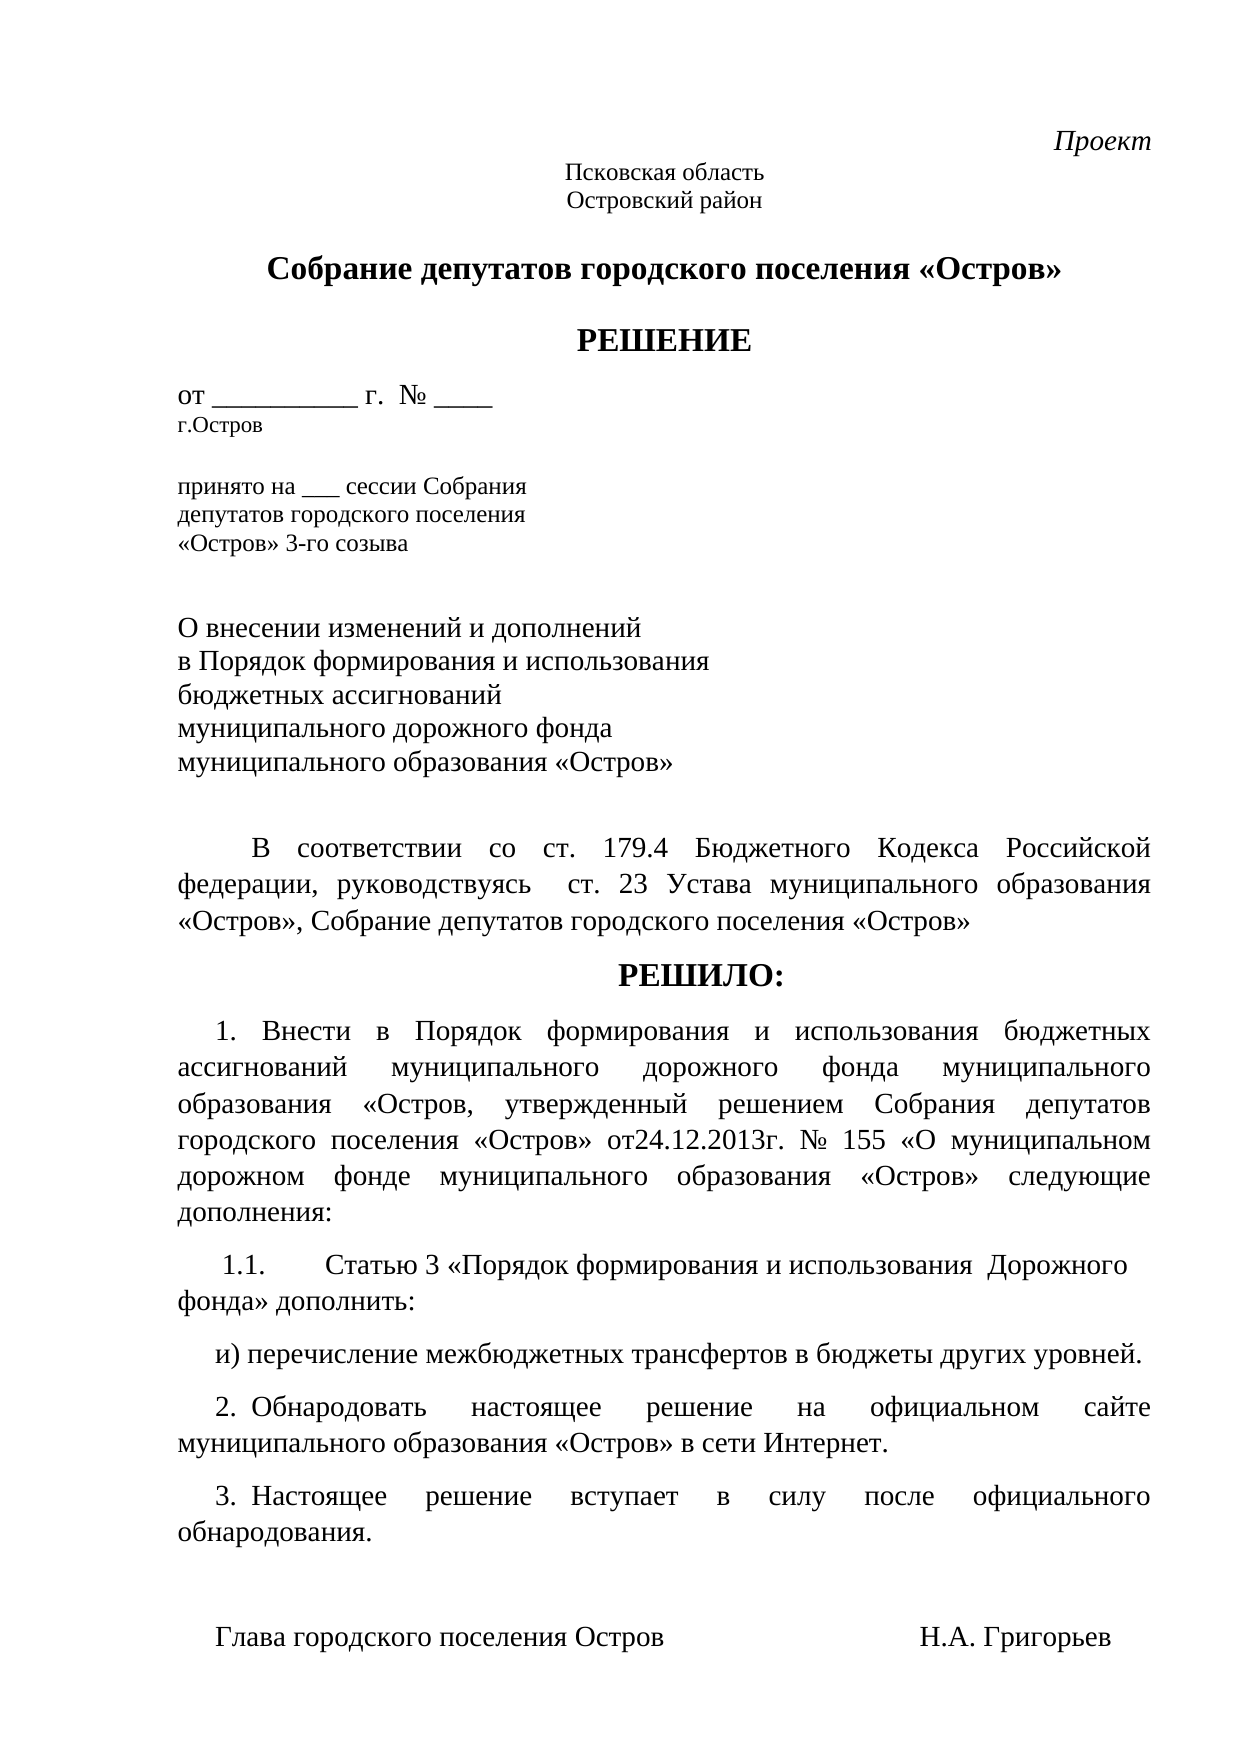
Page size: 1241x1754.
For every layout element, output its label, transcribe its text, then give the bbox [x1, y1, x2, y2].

text и) перечисление межбюджетных трансфертов в бюджеты других уровней. [177, 1336, 1152, 1369]
text 3. Настоящее решение вступает в силу после официального обнародования. [177, 1478, 1152, 1547]
text РЕШИЛО: [177, 955, 1152, 994]
text Проект [177, 123, 1152, 157]
text Островский район [177, 186, 1152, 214]
text депутатов городского поселения [177, 499, 1152, 528]
text РЕШЕНИЕ [177, 320, 1152, 358]
text бюджетных ассигнований [177, 677, 1152, 710]
text муниципального образования «Остров» [177, 744, 1152, 777]
text О внесении изменений и дополнений [177, 610, 1152, 643]
text В соответствии со ст. 179.4 Бюджетного Кодекса Российской федерации, руководствуясь ст. 23 Устава муниципального образования «Остров», Собрание депутатов городского поселения «Остров» [177, 830, 1152, 936]
text г.Остров [177, 411, 1152, 437]
text Собрание депутатов городского поселения «Остров» [177, 248, 1152, 286]
text Глава городского поселения Остров Н.А. Григорьев [177, 1619, 1152, 1653]
text муниципального дорожного фонда [177, 710, 1152, 744]
text в Порядок формирования и использования [177, 643, 1152, 677]
list Статью 3 «Порядок формирования и использования Дорожного фонда» дополнить: [177, 1247, 1152, 1317]
text «Остров» 3-го созыва [177, 528, 1152, 557]
text от __________ г. № ____ [177, 377, 1152, 411]
text принято на ___ сессии Собрания [177, 471, 1152, 499]
text 2. Обнародовать настоящее решение на официальном сайте муниципального образования «Остров» в сети Интернет. [177, 1389, 1152, 1458]
text Псковская область [177, 157, 1152, 186]
text 1. Внести в Порядок формирования и использования бюджетных ассигнований муниципального дорожного фонда муниципального образования «Остров, утвержденный решением Собрания депутатов городского поселения «Остров» от24.12.2013г. № 155 «О муниципальном дорожном фонде муниципального образования «Остров» следующие дополнения: [177, 1013, 1152, 1228]
